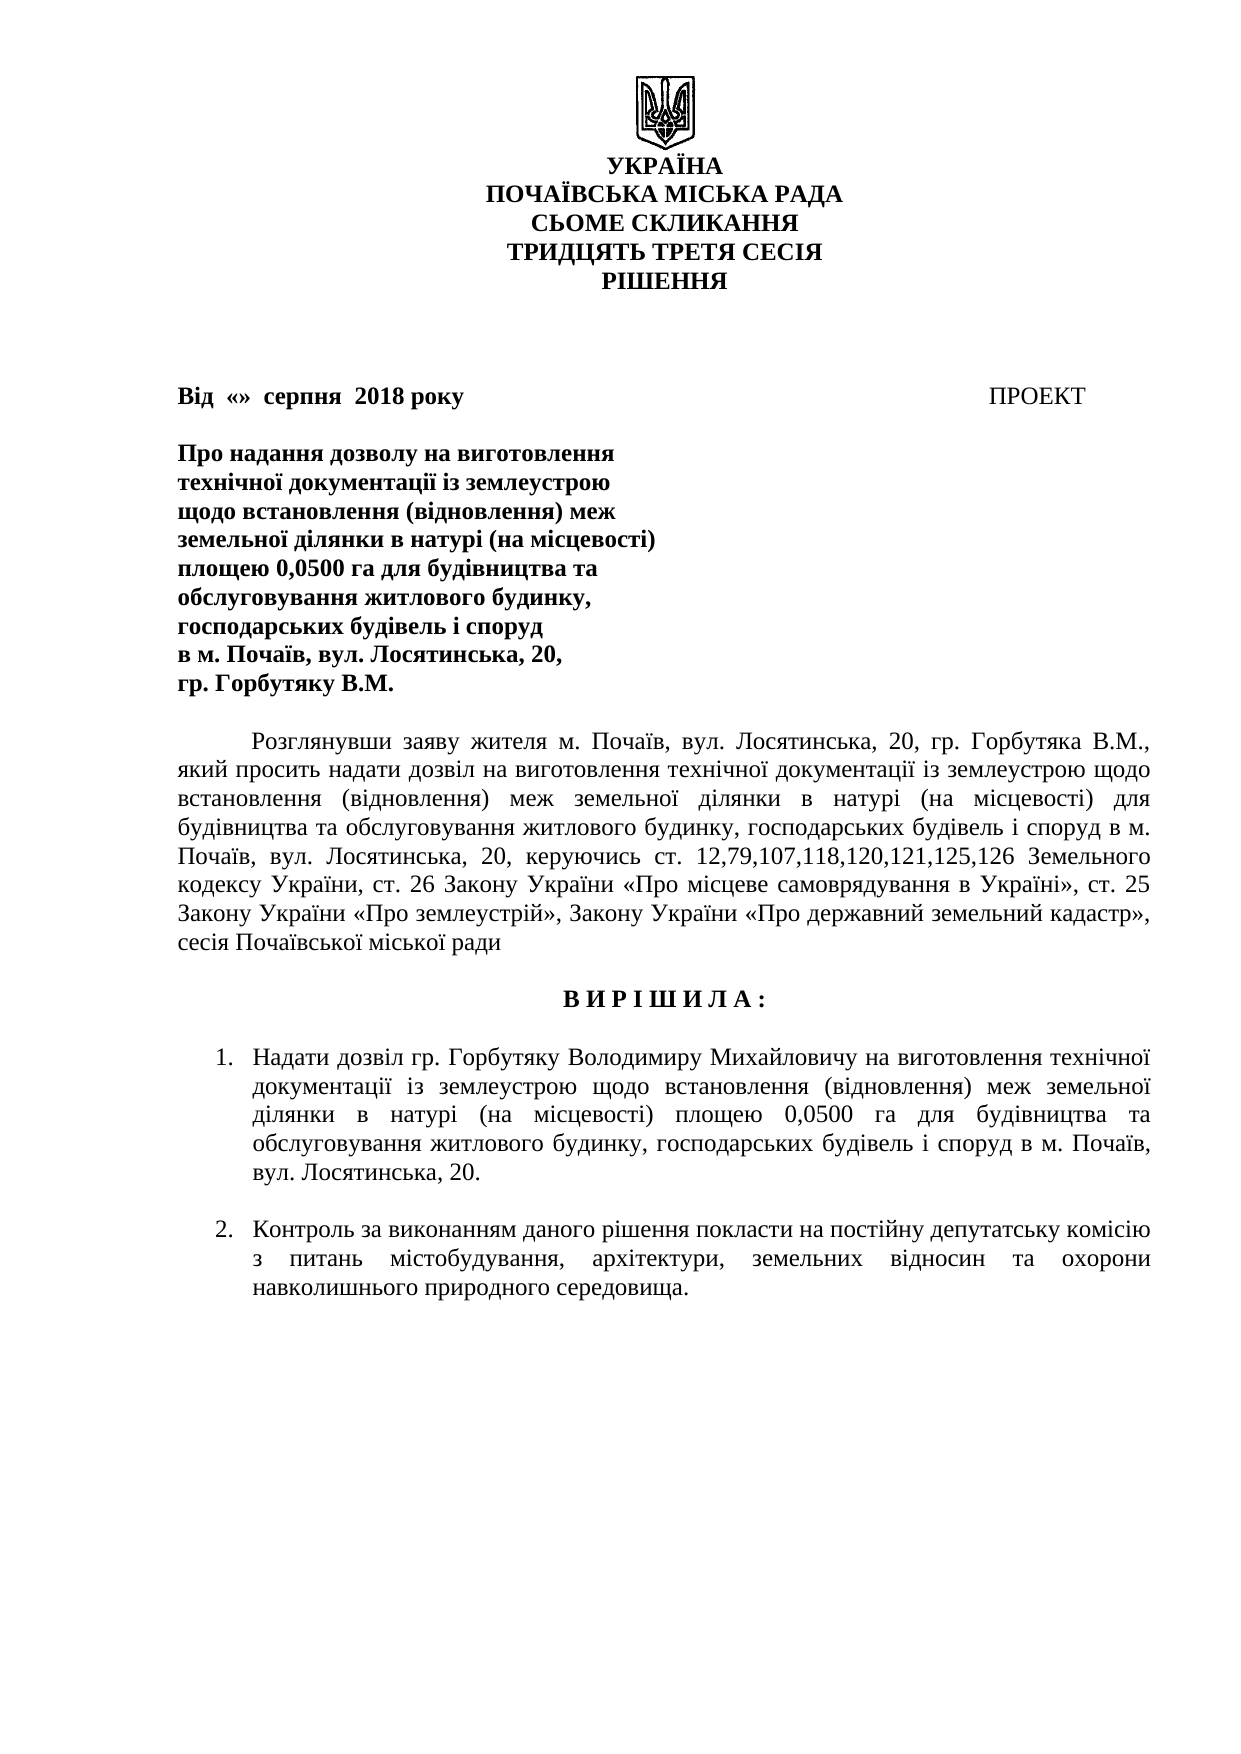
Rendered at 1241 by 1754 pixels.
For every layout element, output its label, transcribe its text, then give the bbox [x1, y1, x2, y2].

text щодо встановлення (відновлення) меж [177, 496, 1152, 524]
list Контроль за виконанням даного рішення покласти на постійну депутатську комісію з питань містобудування, архітектури, земельних відносин та охорони навколишнього природного середовища. [215, 1214, 1152, 1301]
text Від «» серпня 2018 року ПРОЕКТ [177, 381, 1152, 409]
text технічної документації із землеустрою [177, 467, 1152, 496]
text В И Р І Ш И Л А : [177, 984, 1152, 1013]
picture [630, 73, 699, 151]
text господарських будівель і споруд [177, 611, 1152, 639]
list Надати дозвіл гр. Горбутяку Володимиру Михайловичу на виготовлення технічної документації із землеустрою щодо встановлення (відновлення) меж земельної ділянки в натурі (на місцевості) площею 0,0500 га для будівництва та обслуговування житлового будинку, господарських будівель і споруд в м. Почаїв, вул. Лосятинська, 20. [215, 1042, 1152, 1186]
text обслуговування житлового будинку, [177, 582, 1152, 611]
text земельної ділянки в натурі (на місцевості) [177, 524, 1152, 553]
text Про надання дозволу на виготовлення [177, 438, 1152, 467]
text площею 0,0500 га для будівництва та [177, 553, 1152, 582]
text в м. Почаїв, вул. Лосятинська, 20, [177, 639, 1152, 668]
text Розглянувши заяву жителя м. Почаїв, вул. Лосятинська, 20, гр. Горбутяка В.М., який просить надати дозвіл на виготовлення технічної документації із землеустрою щодо встановлення (відновлення) меж земельної ділянки в натурі (на місцевості) для будівництва та обслуговування житлового будинку, господарських будівель і споруд в м. Почаїв, вул. Лосятинська, 20, керуючись ст. 12,79,107,118,120,121,125,126 Земельного кодексу України, ст. 26 Закону України «Про місцеве самоврядування в Україні», ст. 25 Закону України «Про землеустрій», Закону України «Про державний земельний кадастр», сесія Почаївської міської ради [177, 726, 1152, 956]
text гр. Горбутяку В.М. [177, 668, 1152, 697]
